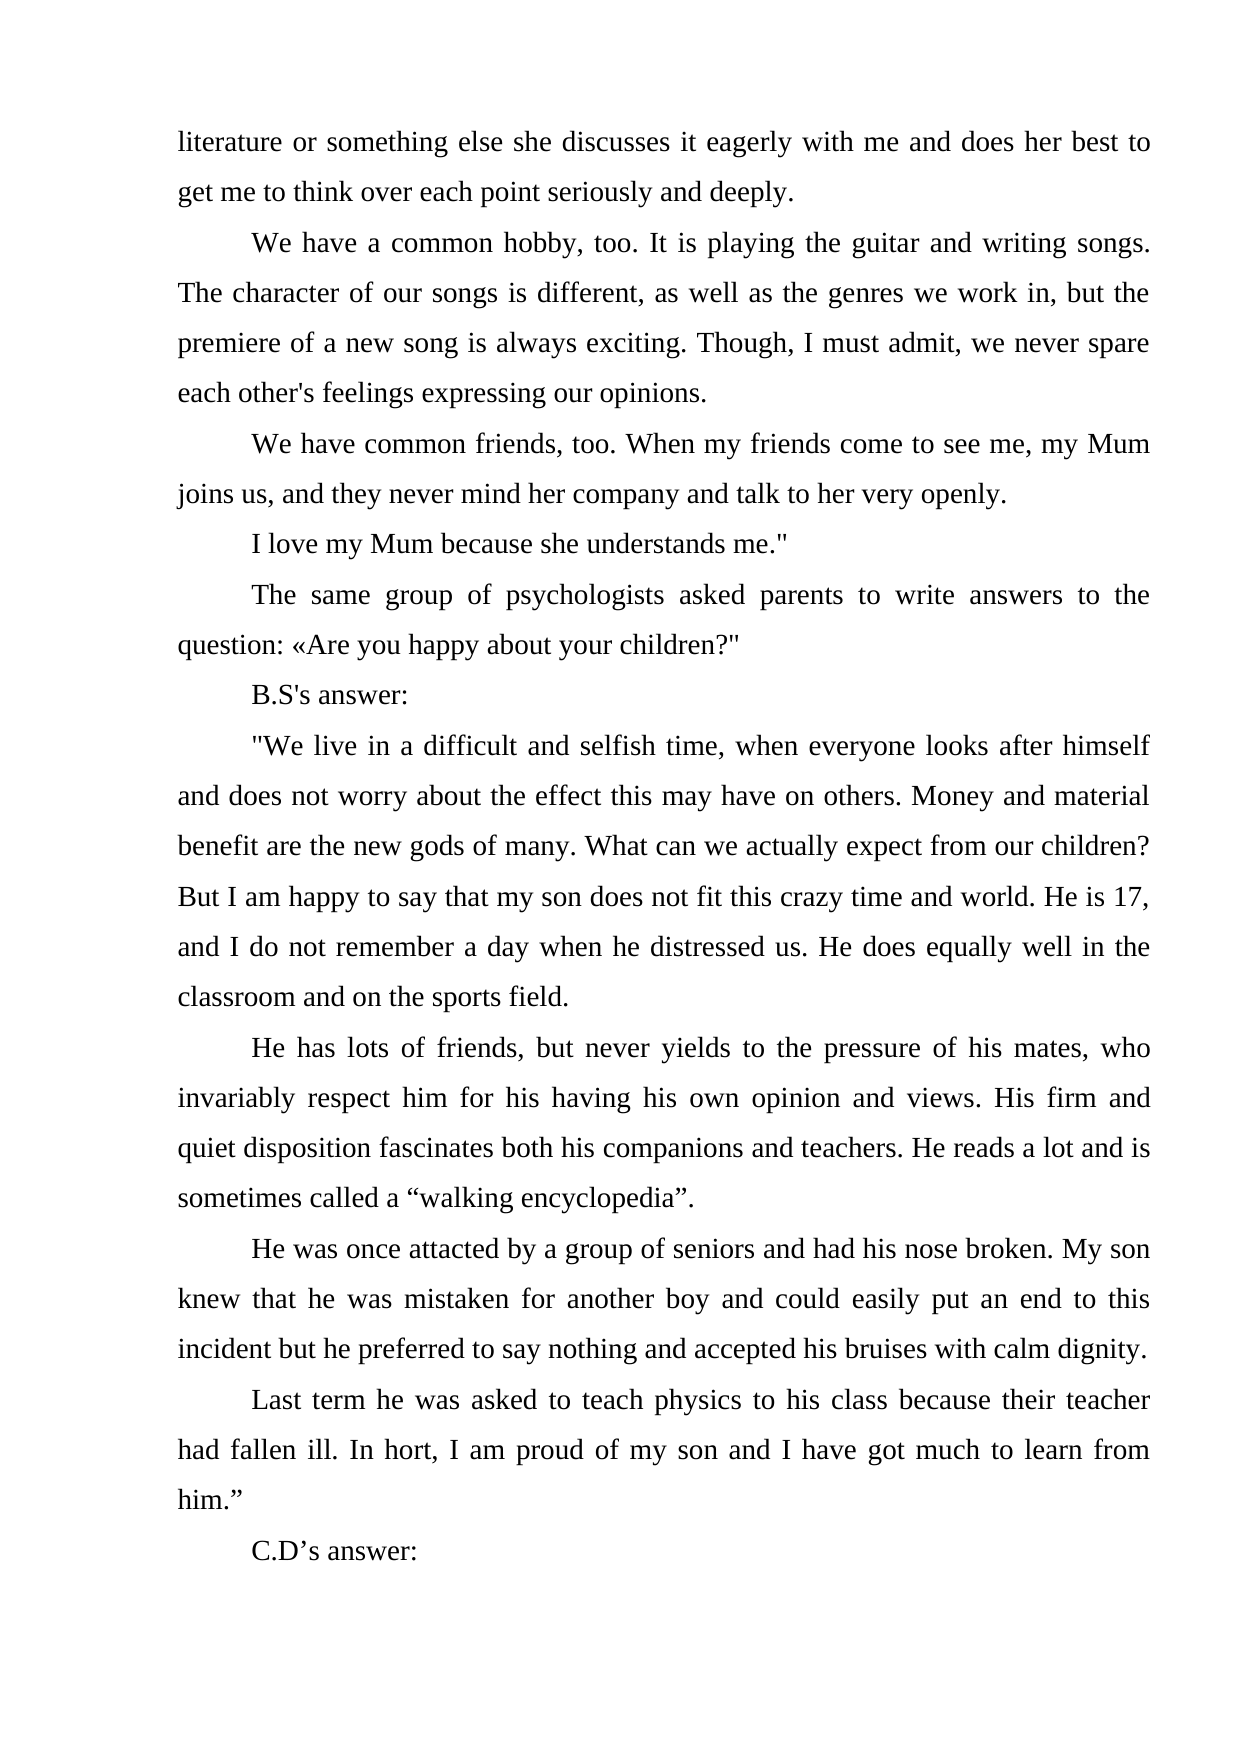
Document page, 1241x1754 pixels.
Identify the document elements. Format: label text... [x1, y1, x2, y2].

text C.D’s answer: [177, 1533, 1152, 1566]
text We have a common hobby, too. It is playing the guitar and writing songs. The character of our songs is different, as well as the genres we work in, but the premiere of a new song is always exciting. Though, I must admit, we never spare each other's feelings expressing our opinions. [177, 225, 1152, 409]
text "We live in a difficult and selfish time, when everyone looks after himself and does not worry about the effect this may have on others. Money and material benefit are the new gods of many. What can we actually expect from our children? But I am happy to say that my son does not fit this crazy time and world. He is 17, and I do not remember a day when he distressed us. He does equally well in the classroom and on the sports field. [177, 728, 1152, 1013]
text Last term he was asked to teach physics to his class because their teacher had fallen ill. In hort, I am proud of my son and I have got much to learn from him.” [177, 1382, 1152, 1516]
text I love my Mum because she understands me." [177, 527, 1152, 560]
text The same group of psychologists asked parents to write answers to the question: «Are you happy about your children?" [177, 577, 1152, 661]
text He was once attacted by a group of seniors and had his nose broken. My son knew that he was mistaken for another boy and could easily put an end to this incident but he preferred to say nothing and accepted his bruises with calm dignity. [177, 1231, 1152, 1365]
text We have common friends, too. When my friends come to see me, my Mum joins us, and they never mind her company and talk to her very openly. [177, 426, 1152, 510]
text B.S's answer: [177, 677, 1152, 711]
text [177, 124, 1152, 208]
text He has lots of friends, but never yields to the pressure of his mates, who invariably respect him for his having his own opinion and views. His firm and quiet disposition fascinates both his companions and teachers. He reads a lot and is sometimes called a “walking encyclopedia”. [177, 1030, 1152, 1214]
